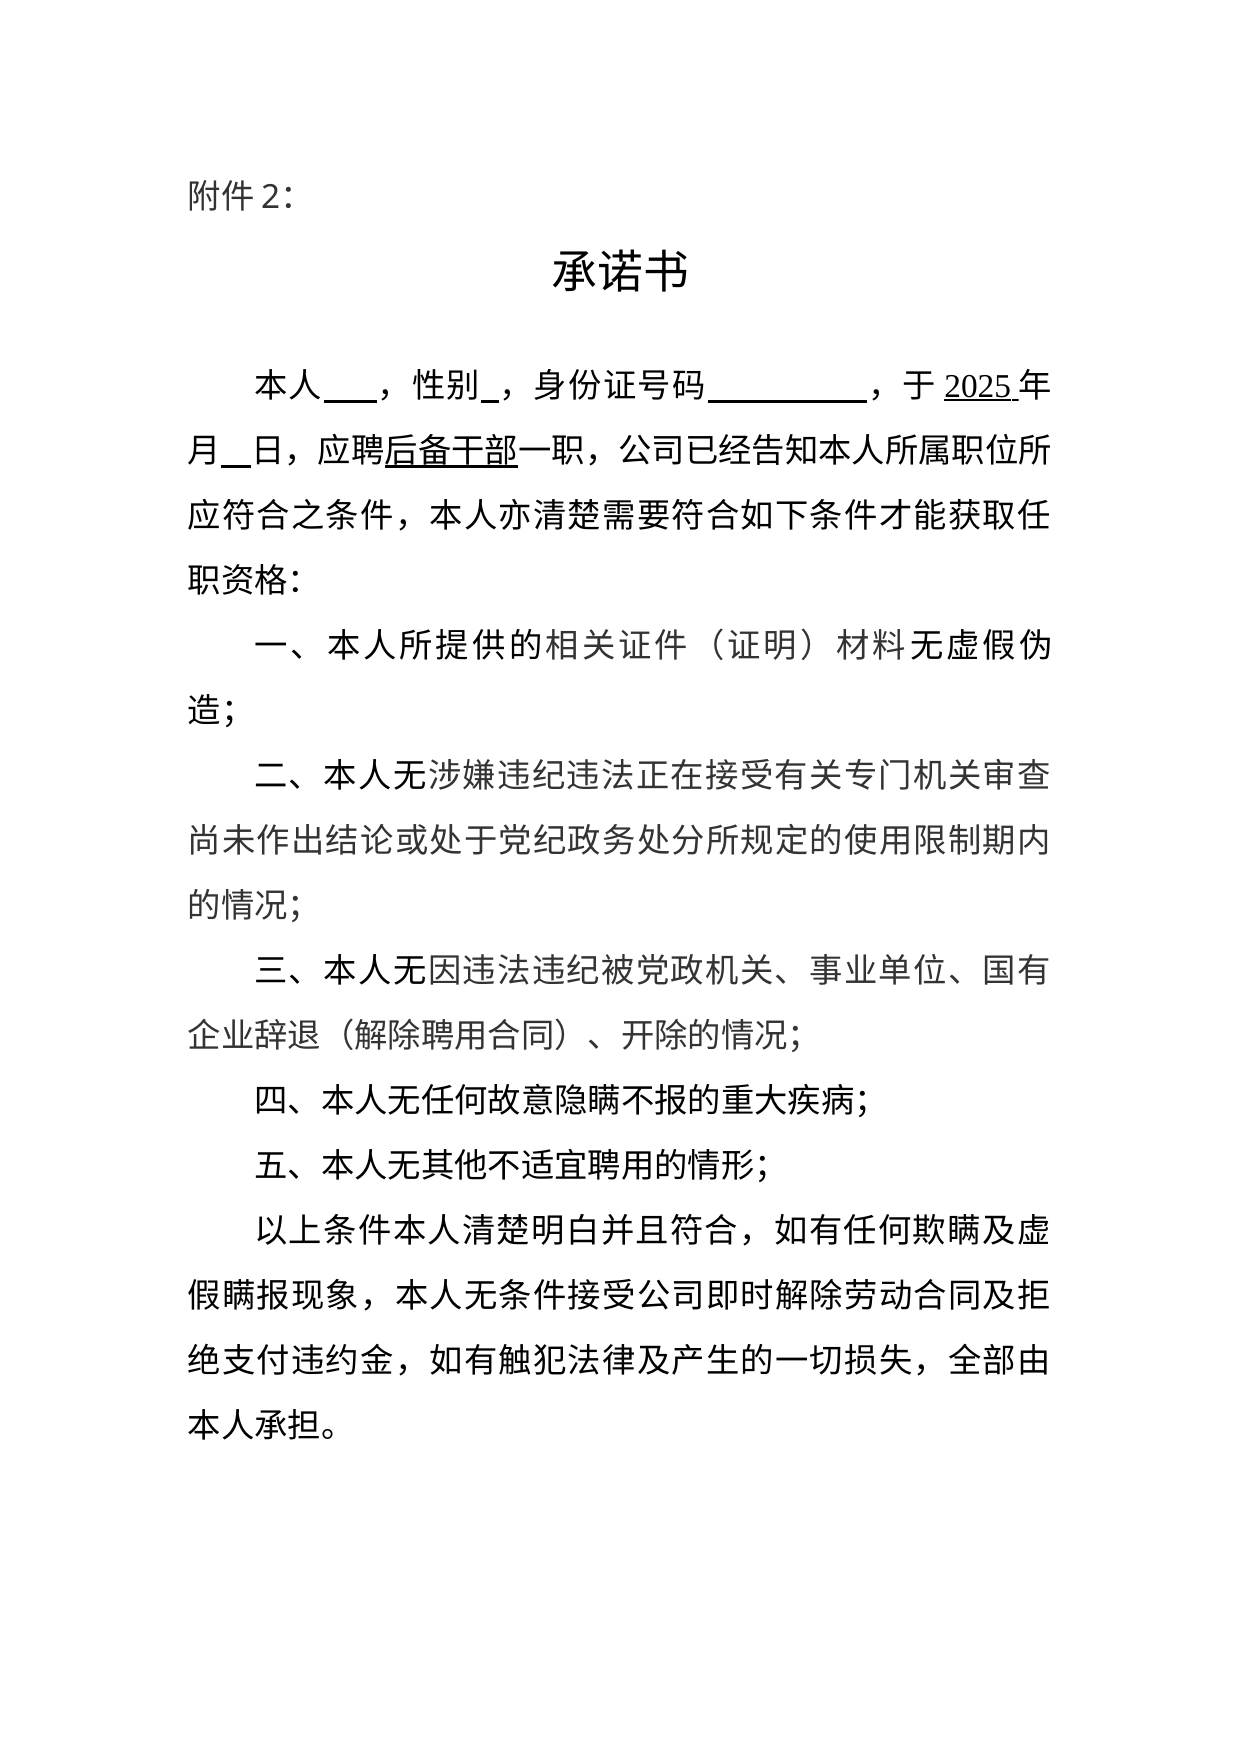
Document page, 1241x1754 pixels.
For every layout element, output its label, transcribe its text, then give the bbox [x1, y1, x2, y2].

text 一、本人所提供的相关证件（证明）材料无虚假伪造； [187, 610, 1053, 740]
text 以上条件本人清楚明白并且符合，如有任何欺瞒及虚假瞒报现象，本人无条件接受公司即时解除劳动合同及拒绝支付违约金，如有触犯法律及产生的一切损失，全部由本人承担。 [187, 1195, 1053, 1455]
text 附件2： [187, 162, 1053, 220]
text 四、本人无任何故意隐瞒不报的重大疾病； [187, 1065, 1053, 1130]
text 本人 ，性别 ，身份证号码 ，于2025年 月 日，应聘后备干部一职，公司已经告知本人所属职位所应符合之条件，本人亦清楚需要符合如下条件才能获取任职资格： [187, 350, 1053, 610]
text 二、本人无涉嫌违纪违法正在接受有关专门机关审查尚未作出结论或处于党纪政务处分所规定的使用限制期内的情况； [187, 740, 1053, 935]
text 承诺书 [187, 220, 1053, 318]
text 三、本人无因违法违纪被党政机关、事业单位、国有企业辞退（解除聘用合同）、开除的情况； [187, 935, 1053, 1065]
text 五、本人无其他不适宜聘用的情形； [187, 1130, 1053, 1195]
